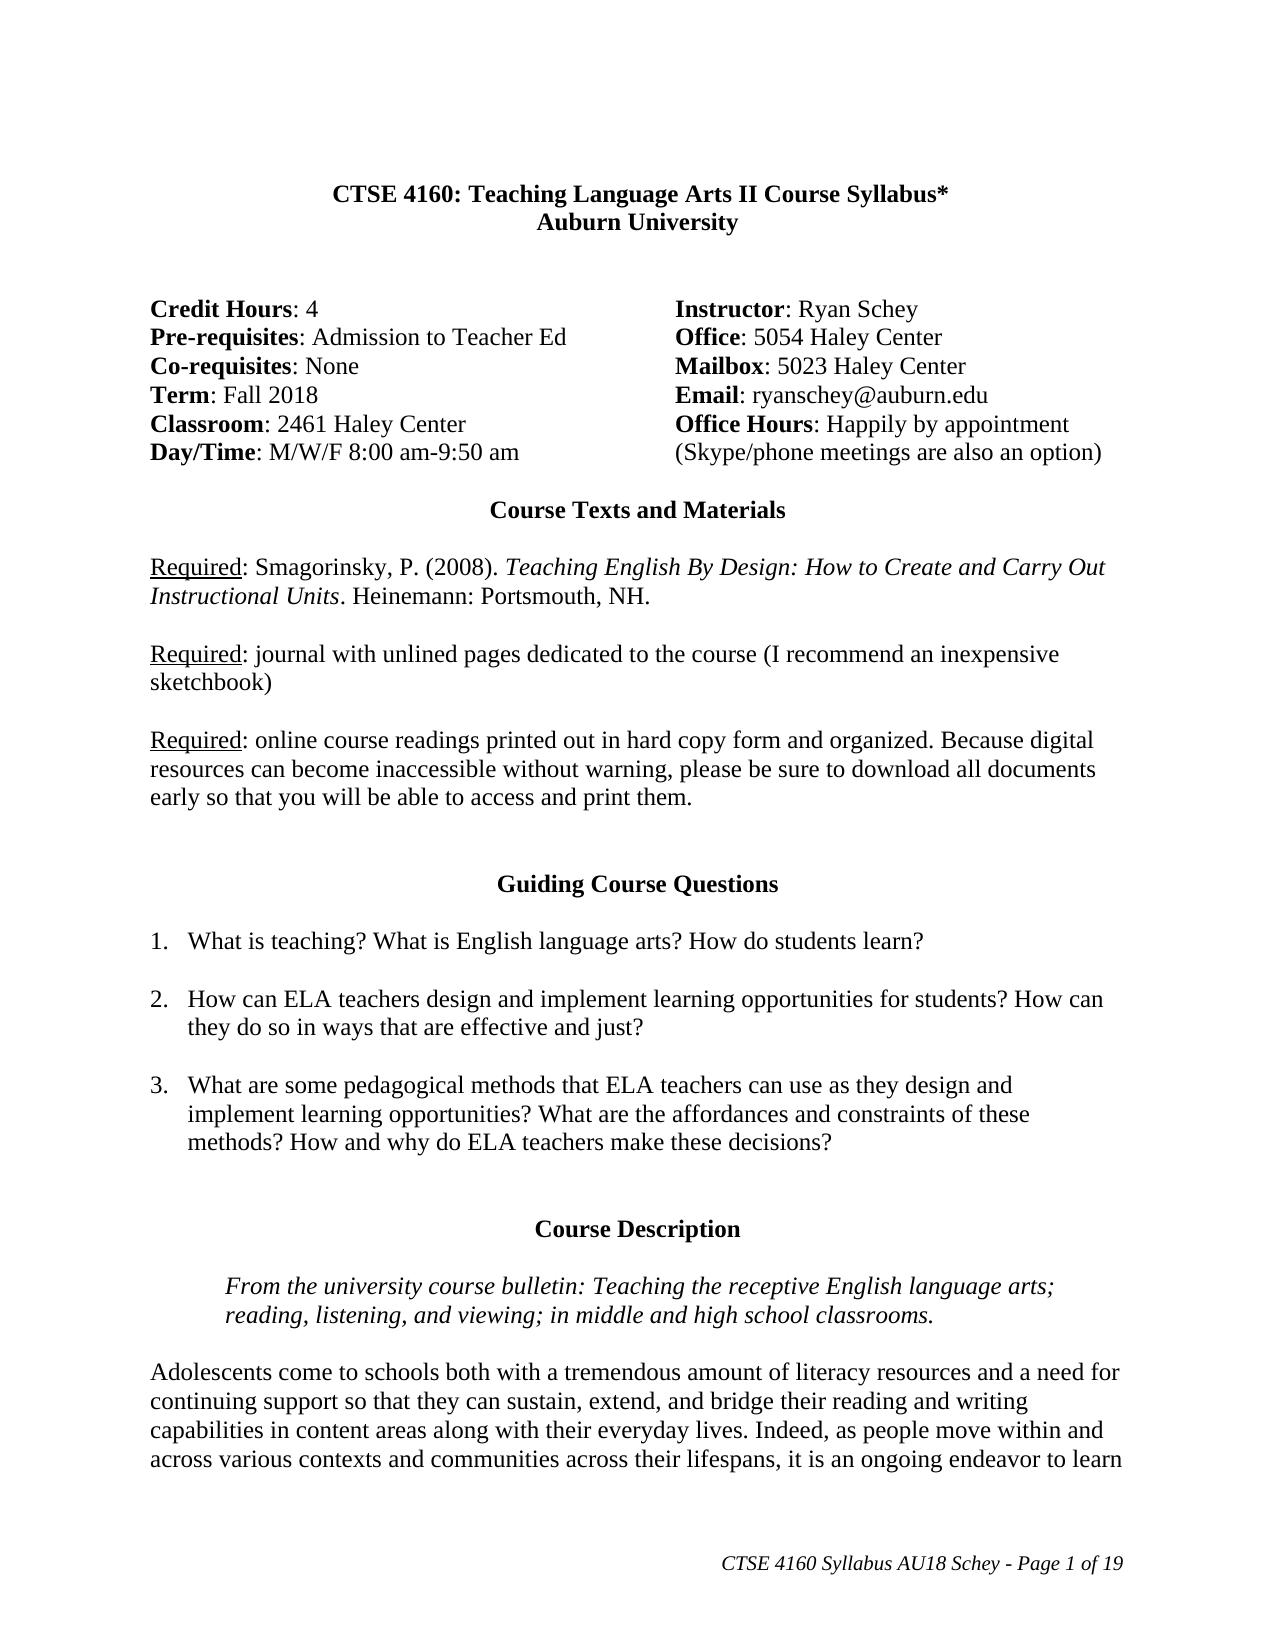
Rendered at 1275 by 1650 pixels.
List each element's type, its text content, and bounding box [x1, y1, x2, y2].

text CTSE 4160: Teaching Language Arts II Course Syllabus* [150, 150, 1125, 207]
list How can ELA teachers design and implement learning opportunities for students? How can they do so in ways that are effective and just? [150, 984, 1125, 1041]
text Credit Hours: 4 [150, 294, 600, 322]
text Pre-requisites: Admission to Teacher Ed [150, 322, 600, 351]
list What are some pedagogical methods that ELA teachers can use as they design and implement learning opportunities? What are the affordances and constraints of these methods? How and why do ELA teachers make these decisions? [150, 1070, 1125, 1156]
list What is teaching? What is English language arts? How do students learn? [150, 926, 1125, 955]
text Auburn University [150, 207, 1125, 236]
text Office Hours: Happily by appointment (Skype/phone meetings are also an option) [675, 409, 1125, 466]
text Instructor: Ryan Schey [675, 294, 1125, 322]
text Classroom: 2461 Haley Center [150, 409, 600, 437]
text Co-requisites: None [150, 351, 600, 380]
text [150, 1357, 1125, 1472]
text Office: 5054 Haley Center [675, 322, 1125, 351]
text Day/Time: M/W/F 8:00 am-9:50 am [150, 437, 600, 466]
text Course Texts and Materials [150, 495, 1125, 524]
text Required: Smagorinsky, P. (2008). Teaching English By Design: How to Create and Carry Out Instructional Units. Heinemann: Portsmouth, NH. [150, 552, 1125, 610]
text Course Description [150, 1214, 1125, 1242]
text Required: journal with unlined pages dedicated to the course (I recommend an inexpensive sketchbook) [150, 639, 1125, 696]
text Mailbox: 5023 Haley Center [675, 351, 1125, 380]
text Required: online course readings printed out in hard copy form and organized. Because digital resources can become inaccessible without warning, please be sure to download all documents early so that you will be able to access and print them. [150, 725, 1125, 811]
text Guiding Course Questions [150, 869, 1125, 897]
text From the university course bulletin: Teaching the receptive English language arts; reading, listening, and viewing; in middle and high school classrooms. [225, 1271, 1125, 1329]
text Term: Fall 2018 [150, 380, 600, 409]
text Email: ryanschey@auburn.edu [675, 380, 1125, 409]
